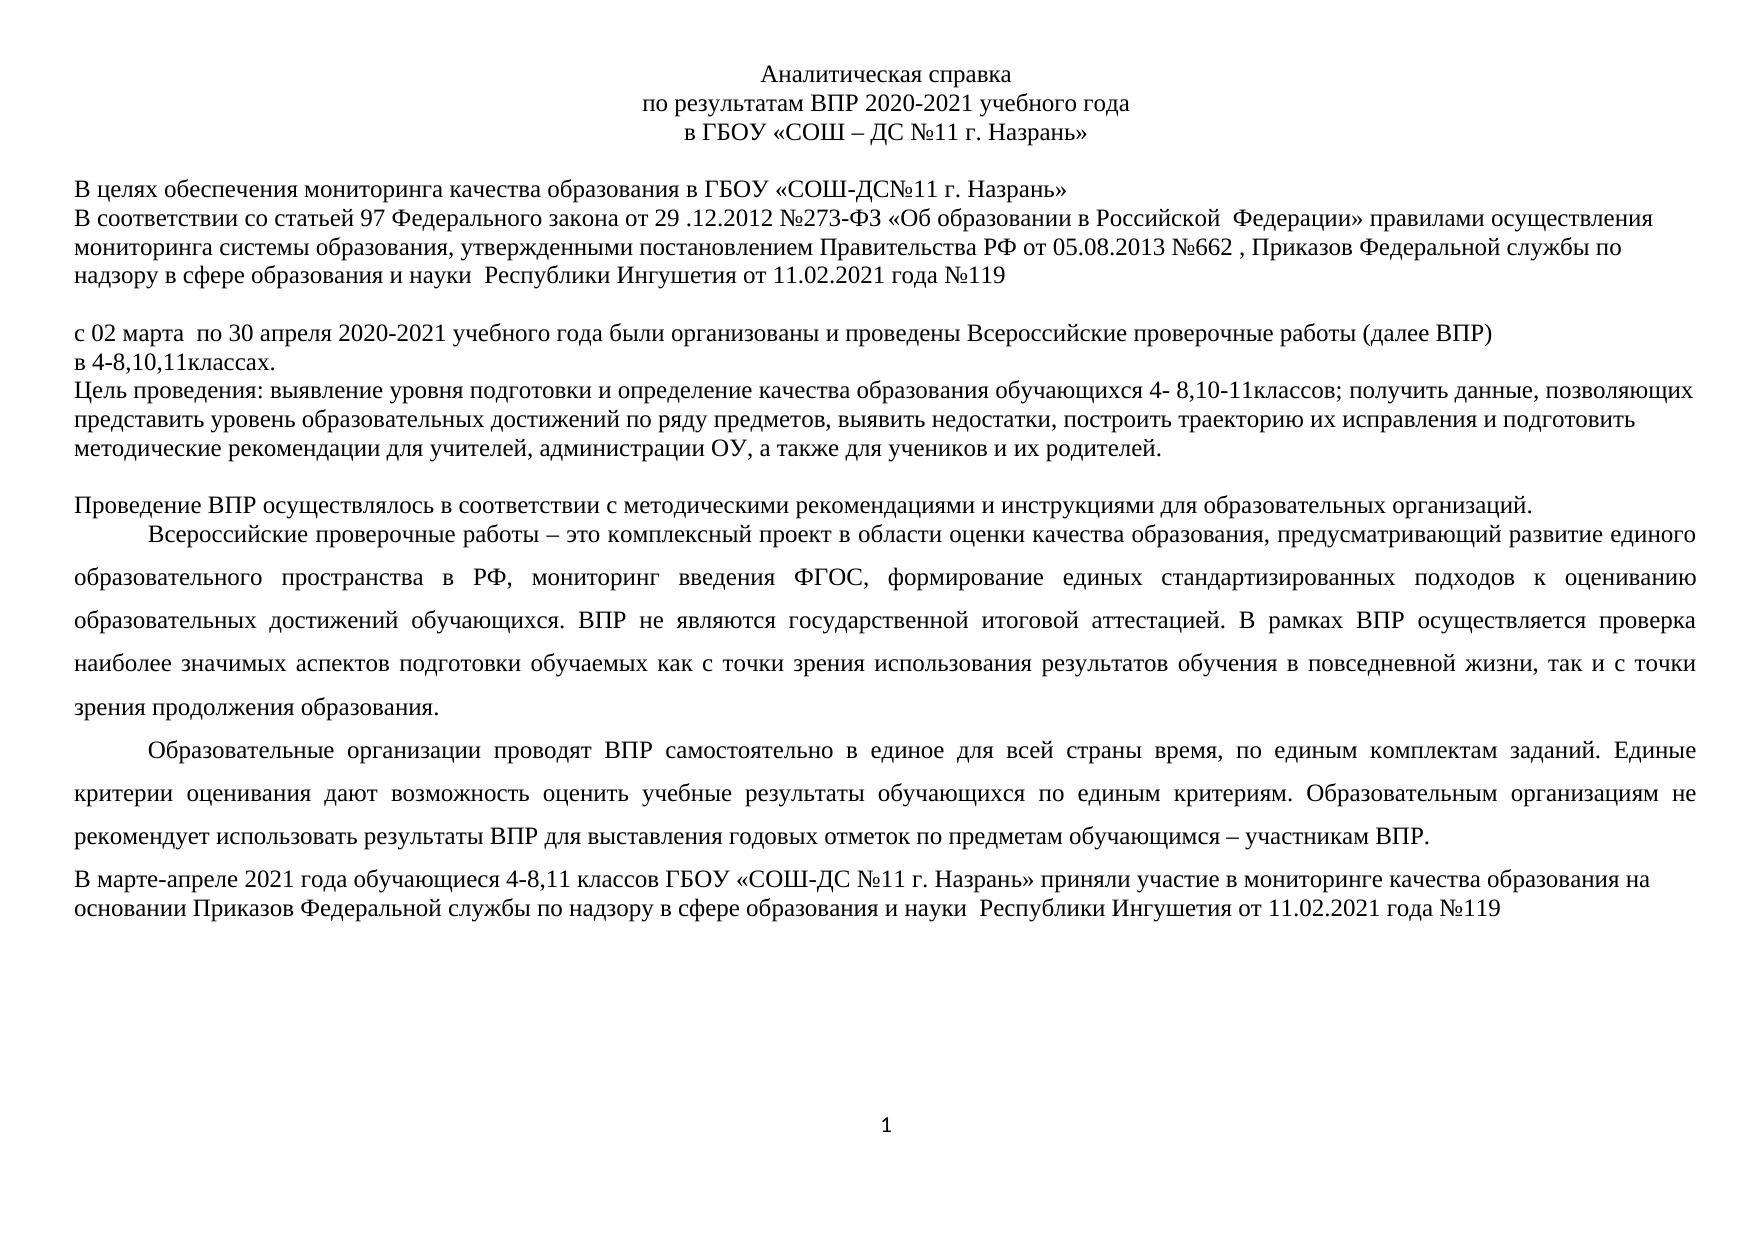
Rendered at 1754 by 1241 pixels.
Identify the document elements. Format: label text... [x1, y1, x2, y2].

text В марте-апреле 2021 года обучающиеся 4-8,11 классов ГБОУ «СОШ-ДС №11 г. Назрань» приняли участие в мониторинге качества образования на основании Приказов Федеральной службы по надзору в сфере образования и науки Республики Ингушетия от 11.02.2021 года №119 [74, 864, 1698, 922]
text Цель проведения: выявление уровня подготовки и определение качества образования обучающихся 4- 8,10-11классов; получить данные, позволяющих представить уровень образовательных достижений по ряду предметов, выявить недостатки, построить траекторию их исправления и подготовить методические рекомендации для учителей, администрации ОУ, а также для учеников и их родителей. [74, 375, 1698, 462]
text В соответствии со статьей 97 Федерального закона от 29 .12.2012 №273-ФЗ «Об образовании в Российской Федерации» правилами осуществления мониторинга системы образования, утвержденными постановлением Правительства РФ от 05.08.2013 №662 , Приказов Федеральной службы по надзору в сфере образования и науки Республики Ингушетия от 11.02.2021 года №119 [74, 203, 1698, 289]
text Аналитическая справка [74, 59, 1698, 88]
text Всероссийские проверочные работы – это комплексный проект в области оценки качества образования, предусматривающий развитие единого образовательного пространства в РФ, мониторинг введения ФГОС, формирование единых стандартизированных подходов к оцениванию образовательных достижений обучающихся. ВПР не являются государственной итоговой аттестацией. В рамках ВПР осуществляется проверка наиболее значимых аспектов подготовки обучаемых как с точки зрения использования результатов обучения в повседневной жизни, так и с точки зрения продолжения образования. [74, 519, 1698, 720]
text В целях обеспечения мониторинга качества образования в ГБОУ «СОШ-ДС№11 г. Назрань» [74, 174, 1698, 203]
text Проведение ВПР осуществлялось в соответствии с методическими рекомендациями и инструкциями для образовательных организаций. [74, 490, 1698, 519]
text в ГБОУ «СОШ – ДС №11 г. Назрань» [74, 117, 1698, 145]
text по результатам ВПР 2020-2021 учебного года [74, 88, 1698, 117]
text Образовательные организации проводят ВПР самостоятельно в единое для всей страны время, по единым комплектам заданий. Единые критерии оценивания дают возможность оценить учебные результаты обучающихся по единым критериям. Образовательным организациям не рекомендует использовать результаты ВПР для выставления годовых отметок по предметам обучающимся – участникам ВПР. [74, 735, 1698, 850]
text с 02 марта по 30 апреля 2020-2021 учебного года были организованы и проведены Всероссийские проверочные работы (далее ВПР) в 4-8,10,11классах. [74, 318, 1698, 375]
